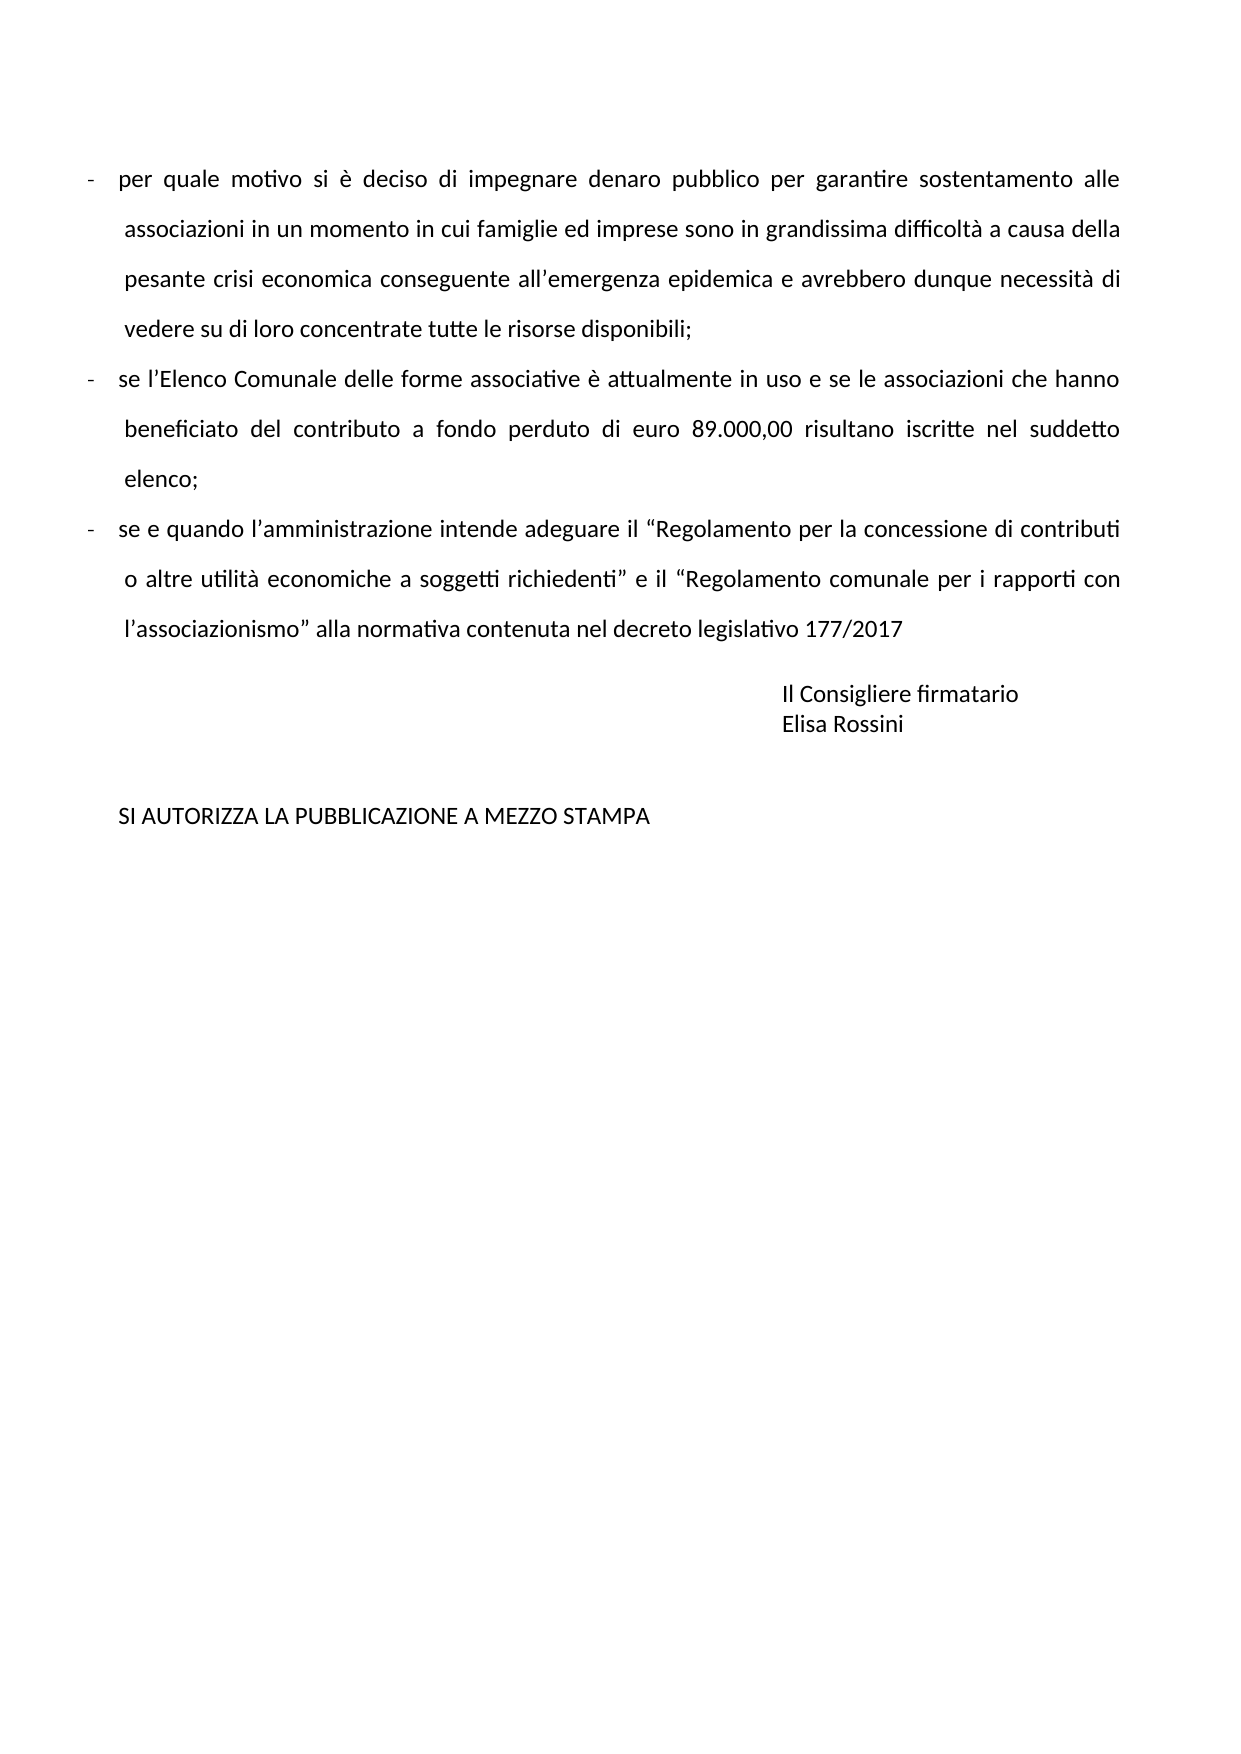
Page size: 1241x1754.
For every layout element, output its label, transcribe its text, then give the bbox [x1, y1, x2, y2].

text SI AUTORIZZA LA PUBBLICAZIONE A MEZZO STAMPA [118, 800, 1122, 831]
list per quale motivo si è deciso di impegnare denaro pubblico per garantire sostentamento alle associazioni in un momento in cui famiglie ed imprese sono in grandissima difficoltà a causa della pesante crisi economica conseguente all’emergenza epidemica e avrebbero dunque necessità di vedere su di loro concentrate tutte le risorse disponibili; [87, 148, 1122, 348]
text Il Consigliere firmatario [708, 678, 1122, 709]
text Elisa Rossini [708, 709, 1122, 739]
list se l’Elenco Comunale delle forme associative è attualmente in uso e se le associazioni che hanno beneficiato del contributo a fondo perduto di euro 89.000,00 risultano iscritte nel suddetto elenco; [87, 348, 1122, 498]
list se e quando l’amministrazione intende adeguare il “Regolamento per la concessione di contributi o altre utilità economiche a soggetti richiedenti” e il “Regolamento comunale per i rapporti con l’associazionismo” alla normativa contenuta nel decreto legislativo 177/2017 [87, 498, 1122, 648]
